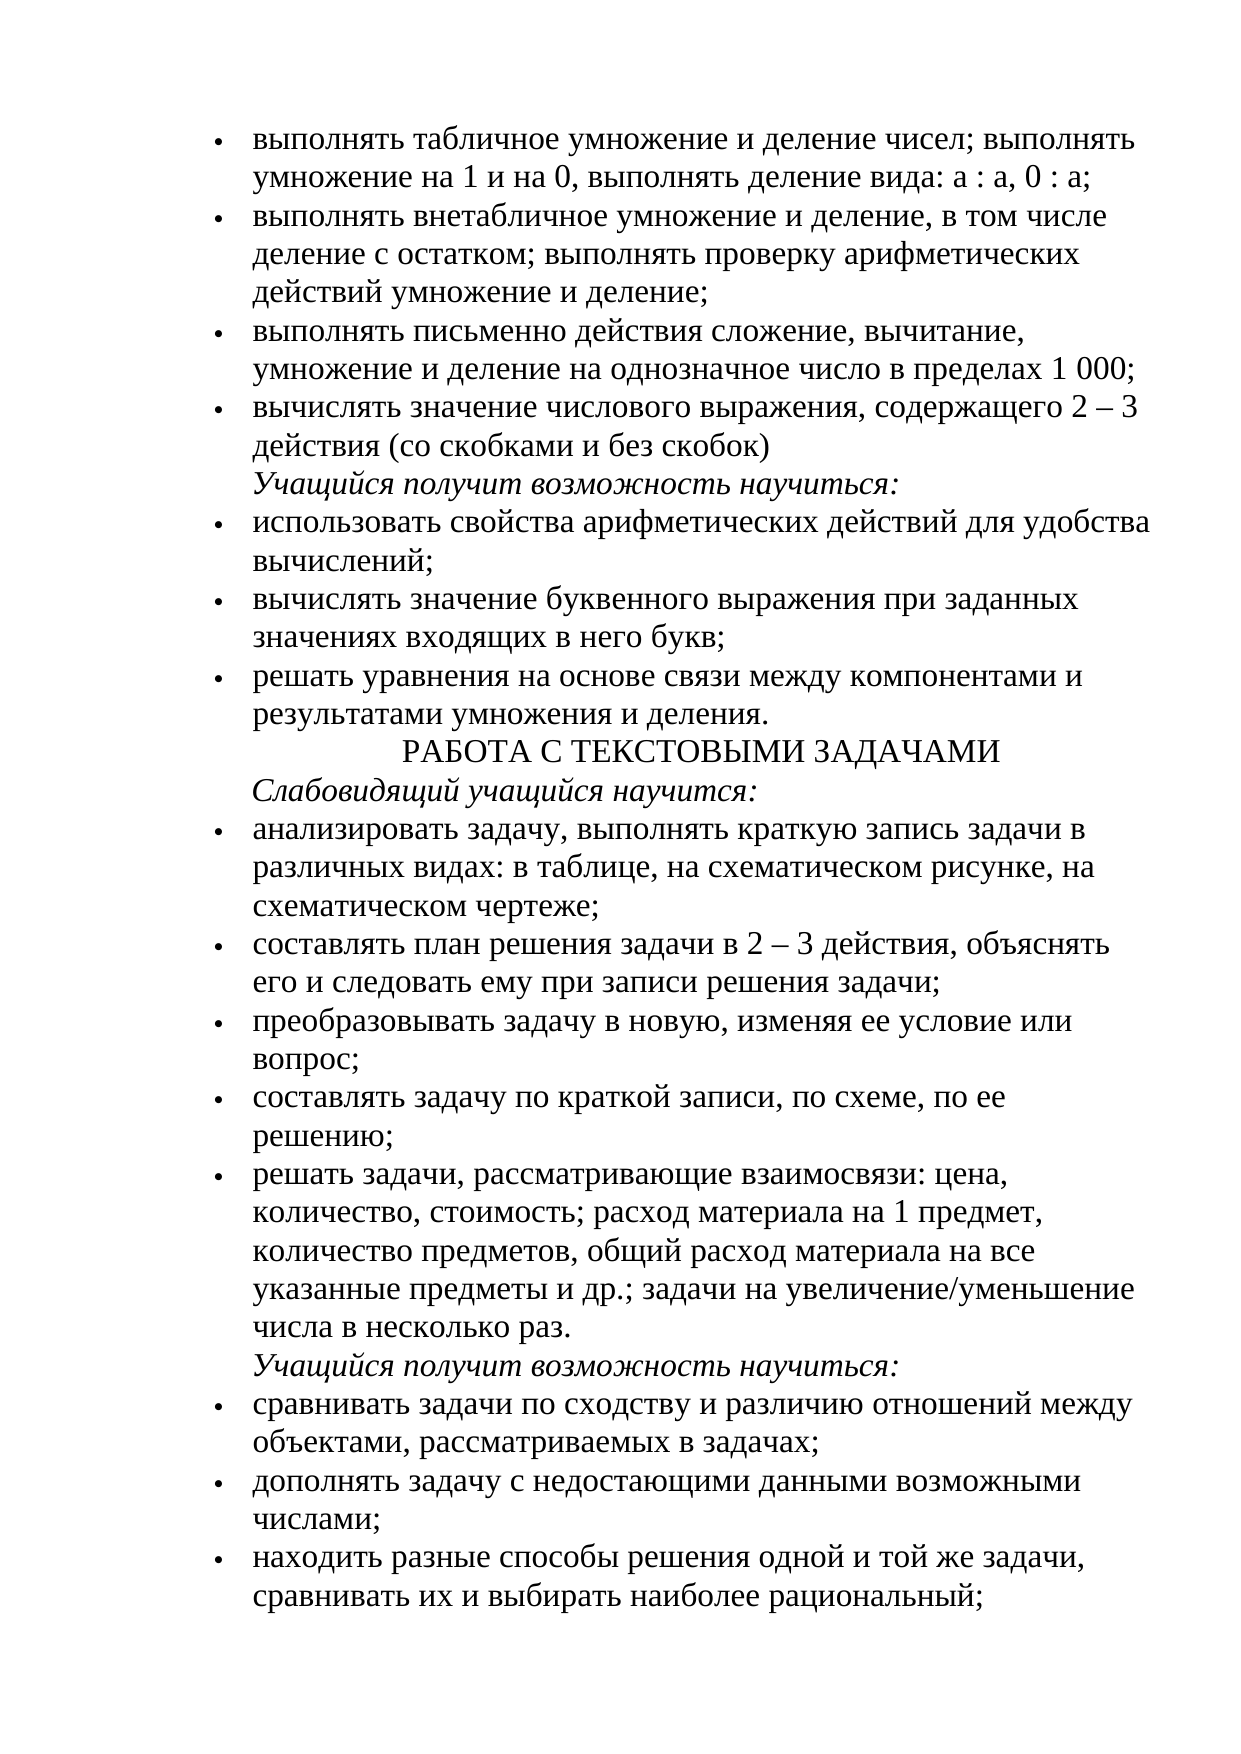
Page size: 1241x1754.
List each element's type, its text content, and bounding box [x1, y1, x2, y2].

text Слабовидящий учащийся научится: [177, 770, 1152, 808]
list использовать свойства арифметических действий для удобства вычислений; [215, 501, 1152, 578]
list вычислять значение числового выражения, содержащего 2 – 3 действия (со скобками и без скобок) [215, 386, 1152, 463]
list решать задачи, рассматривающие взаимосвязи: цена, количество, стоимость; расход материала на 1 предмет, количество предметов, общий расход материала на все указанные предметы и др.; задачи на увеличение/уменьшение числа в несколько раз. [215, 1153, 1152, 1345]
list выполнять внетабличное умножение и деление, в том числе деление с остатком; выполнять проверку арифметических действий умножение и деление; [215, 195, 1152, 310]
list составлять план решения задачи в 2 – 3 действия, объяснять его и следовать ему при записи решения задачи; [215, 923, 1152, 1000]
text Учащийся получит возможность научиться: [177, 463, 1152, 501]
list анализировать задачу, выполнять краткую запись задачи в различных видах: в таблице, на схематическом рисунке, на схематическом чертеже; [215, 808, 1152, 923]
list сравнивать задачи по сходству и различию отношений между объектами, рассматриваемых в задачах; [215, 1383, 1152, 1460]
list решать уравнения на основе связи между компонентами и результатами умножения и деления. [215, 655, 1152, 731]
list выполнять табличное умножение и деление чисел; выполнять умножение на 1 и на 0, выполнять деление вида: а : а, 0 : а; [215, 118, 1152, 195]
list выполнять письменно действия сложение, вычитание, умножение и деление на однозначное число в пределах 1 000; [215, 310, 1152, 386]
list преобразовывать задачу в новую, изменяя ее условие или вопрос; [215, 1000, 1152, 1076]
list составлять задачу по краткой записи, по схеме, по ее решению; [215, 1076, 1152, 1153]
list находить разные способы решения одной и той же задачи, сравнивать их и выбирать наиболее рациональный; [215, 1536, 1152, 1613]
list дополнять задачу с недостающими данными возможными числами; [215, 1460, 1152, 1536]
list вычислять значение буквенного выражения при заданных значениях входящих в него букв; [215, 578, 1152, 655]
text РАБОТА С ТЕКСТОВЫМИ ЗАДАЧАМИ [177, 731, 1152, 770]
text Учащийся получит возможность научиться: [177, 1345, 1152, 1383]
